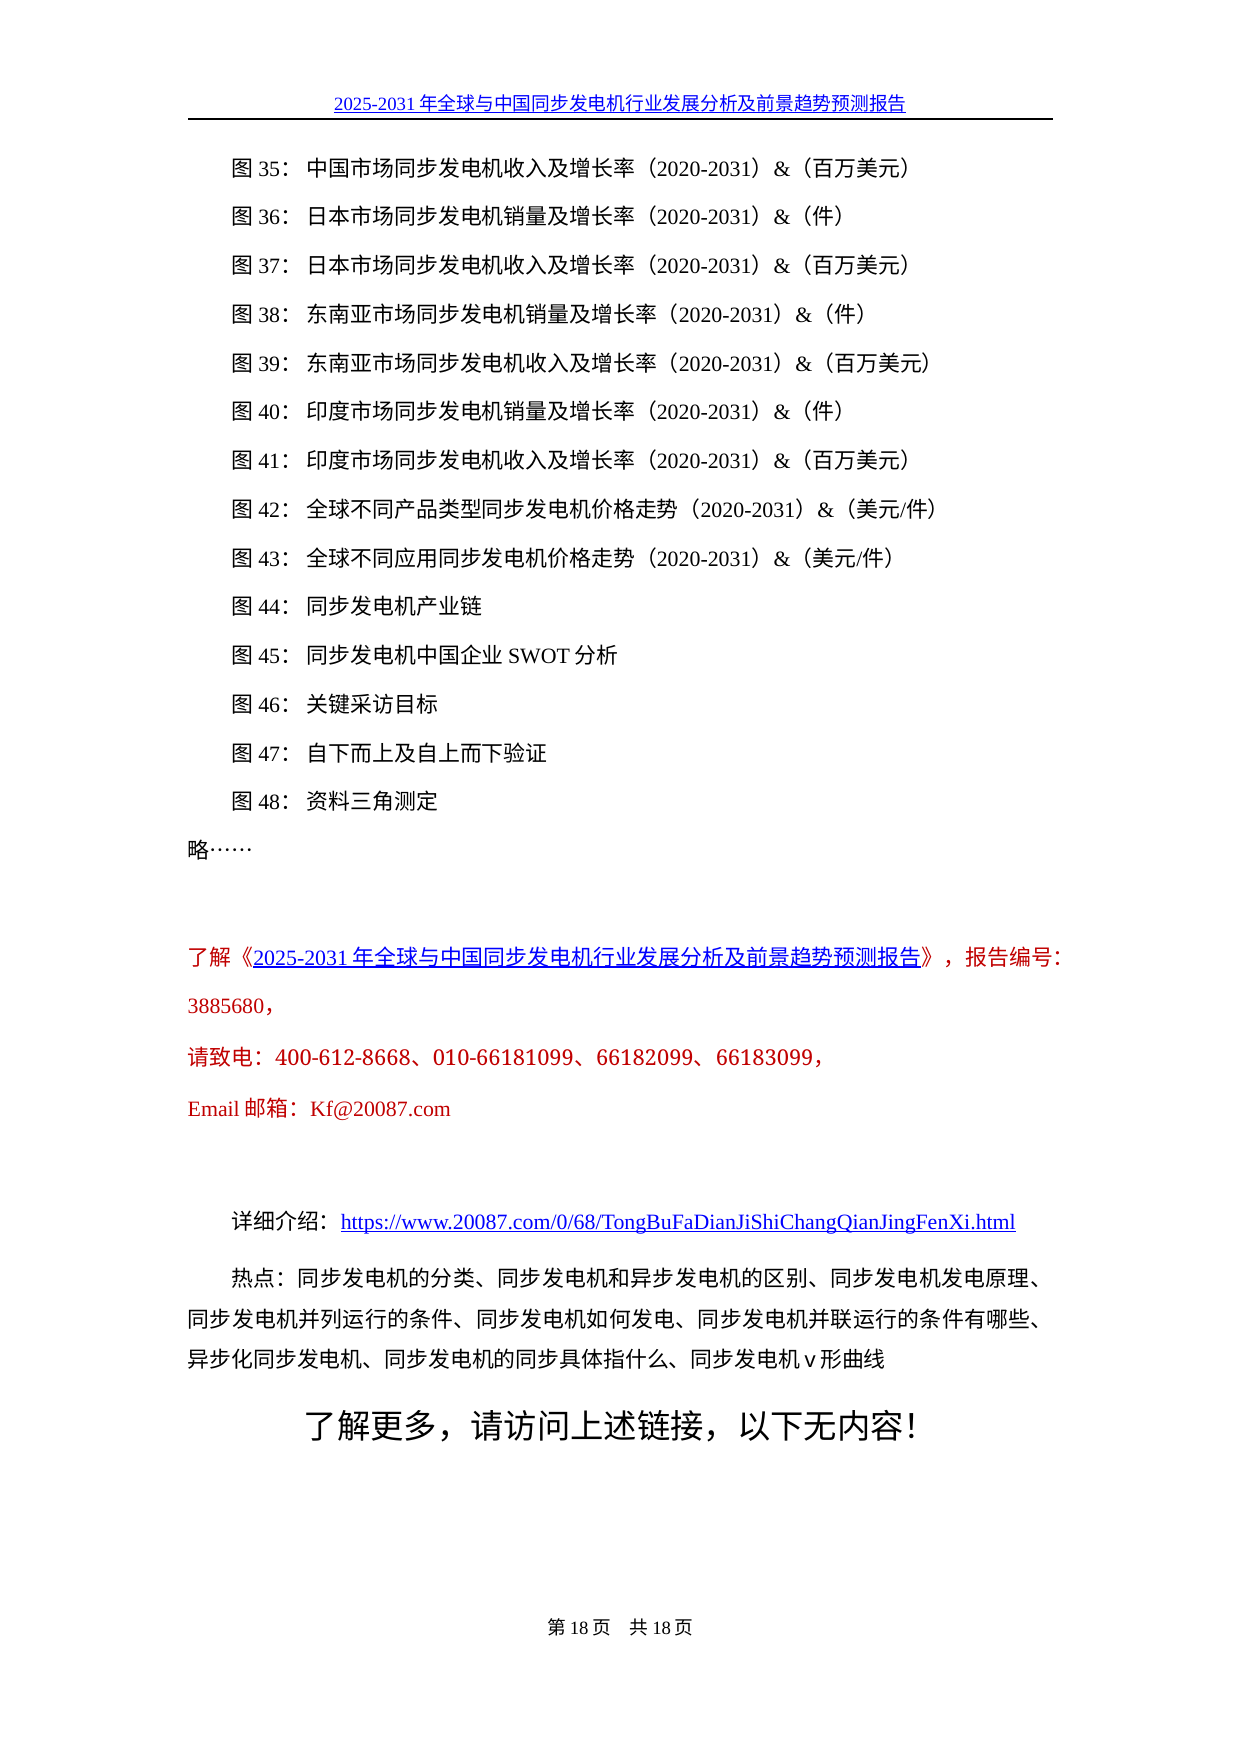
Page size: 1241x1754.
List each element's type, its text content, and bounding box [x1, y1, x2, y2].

title 了解更多，请访问上述链接，以下无内容！ [187, 1392, 1053, 1457]
text 请致电：400-612-8668、010-66181099、66182099、66183099， [187, 1039, 1053, 1072]
text 详细介绍：https://www.20087.com/0/68/TongBuFaDianJiShiChangQianJingFenXi.html [187, 1204, 1053, 1236]
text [187, 150, 1053, 865]
text 了解《2025-2031年全球与中国同步发电机行业发展分析及前景趋势预测报告》，报告编号：3885680， [187, 939, 1053, 1020]
text Email邮箱：Kf@20087.com [187, 1091, 1053, 1123]
text 热点：同步发电机的分类、同步发电机和异步发电机的区别、同步发电机发电原理、同步发电机并列运行的条件、同步发电机如何发电、同步发电机并联运行的条件有哪些、异步化同步发电机、同步发电机的同步具体指什么、同步发电机v形曲线 [187, 1261, 1053, 1374]
